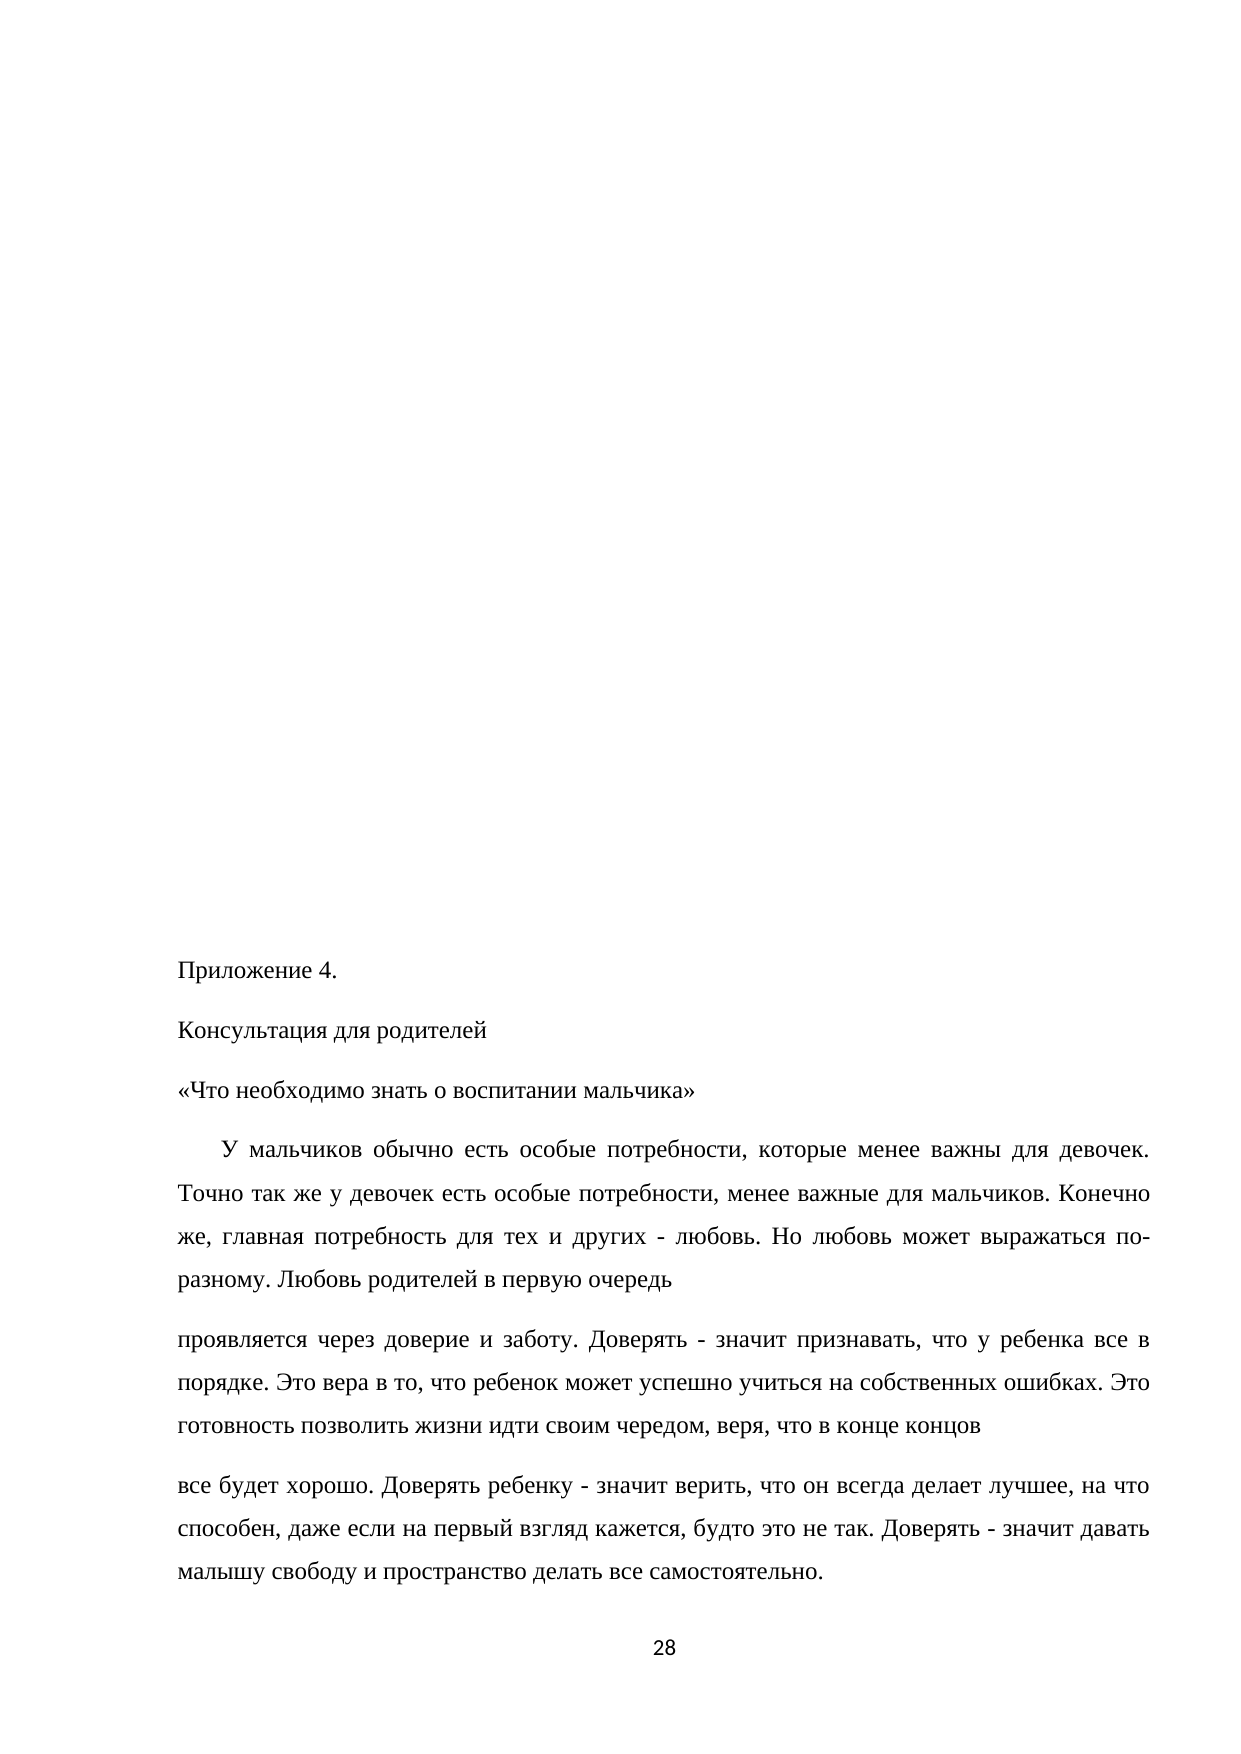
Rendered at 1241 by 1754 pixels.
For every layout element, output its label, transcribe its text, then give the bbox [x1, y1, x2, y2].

text проявляется через доверие и заботу. Доверять - значит признавать, что у ребенка все в порядке. Это вера в то, что ребенок может успешно учиться на собственных ошибках. Это готовность позволить жизни идти своим чередом, веря, что в конце концов [177, 1324, 1152, 1439]
text Консультация для родителей [177, 1015, 1152, 1044]
text «Что необходимо знать о воспитании мальчика» [177, 1075, 1152, 1103]
text Приложение 4. [177, 955, 1152, 984]
text У мальчиков обычно есть особые потребности, которые менее важны для девочек. Точно так же у девочек есть особые потребности, менее важные для мальчиков. Конечно же, главная потребность для тех и других - любовь. Но любовь может выражаться по-разному. Любовь родителей в первую очередь [177, 1134, 1152, 1293]
text все будет хорошо. Доверять ребенку - значит верить, что он всегда делает лучшее, на что способен, даже если на первый взгляд кажется, будто это не так. Доверять - значит давать малышу свободу и пространство делать все самостоятельно. [177, 1470, 1152, 1585]
